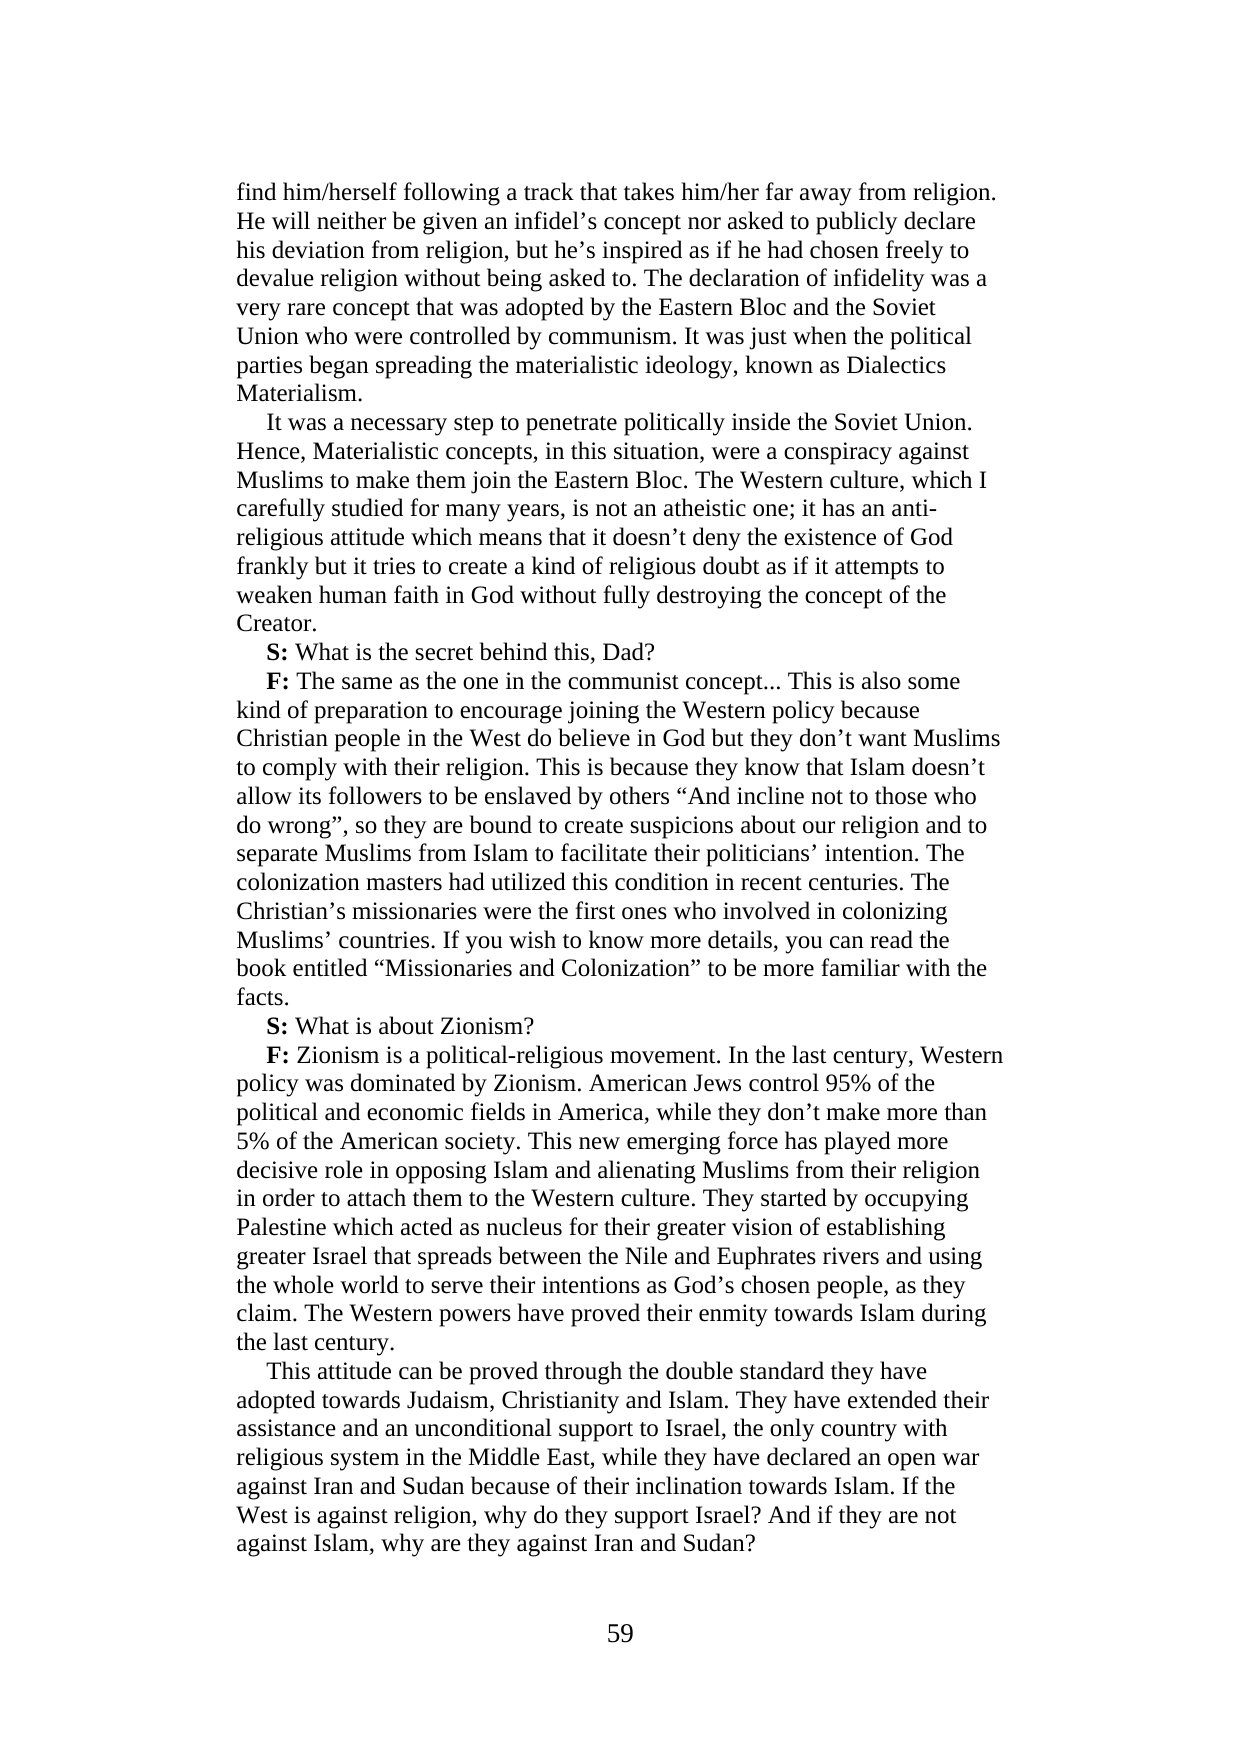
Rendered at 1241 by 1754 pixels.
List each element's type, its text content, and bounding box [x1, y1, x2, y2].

text S: What is about Zionism? [236, 1011, 1004, 1040]
text S: What is the secret behind this, Dad? [236, 637, 1004, 666]
text It was a necessary step to penetrate politically inside the Soviet Union. Hence, Materialistic concepts, in this situation, were a conspiracy against Muslims to make them join the Eastern Bloc. The Western culture, which I carefully studied for many years, is not an atheistic one; it has an anti-religious attitude which means that it doesn’t deny the existence of God frankly but it tries to create a kind of religious doubt as if it attempts to weaken human faith in God without fully destroying the concept of the Creator. [236, 407, 1004, 637]
text This attitude can be proved through the double standard they have adopted towards Judaism, Christianity and Islam. They have extended their assistance and an unconditional support to Israel, the only country with religious system in the Middle East, while they have declared an open war against Iran and Sudan because of their inclination towards Islam. If the West is against religion, why do they support Israel? And if they are not against Islam, why are they against Iran and Sudan? [236, 1356, 1004, 1557]
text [236, 177, 1004, 407]
text F: The same as the one in the communist concept... This is also some kind of preparation to encourage joining the Western policy because Christian people in the West do believe in God but they don’t want Muslims to comply with their religion. This is because they know that Islam doesn’t allow its followers to be enslaved by others “And incline not to those who do wrong”, so they are bound to create suspicions about our religion and to separate Muslims from Islam to facilitate their politicians’ intention. The colonization masters had utilized this condition in recent centuries. The Christian’s missionaries were the first ones who involved in colonizing Muslims’ countries. If you wish to know more details, you can read the book entitled “Missionaries and Colonization” to be more familiar with the facts. [236, 666, 1004, 1011]
text F: Zionism is a political-religious movement. In the last century, Western policy was dominated by Zionism. American Jews control 95% of the political and economic fields in America, while they don’t make more than 5% of the American society. This new emerging force has played more decisive role in opposing Islam and alienating Muslims from their religion in order to attach them to the Western culture. They started by occupying Palestine which acted as nucleus for their greater vision of establishing greater Israel that spreads between the Nile and Euphrates rivers and using the whole world to serve their intentions as God’s chosen people, as they claim. The Western powers have proved their enmity towards Islam during the last century. [236, 1040, 1004, 1356]
